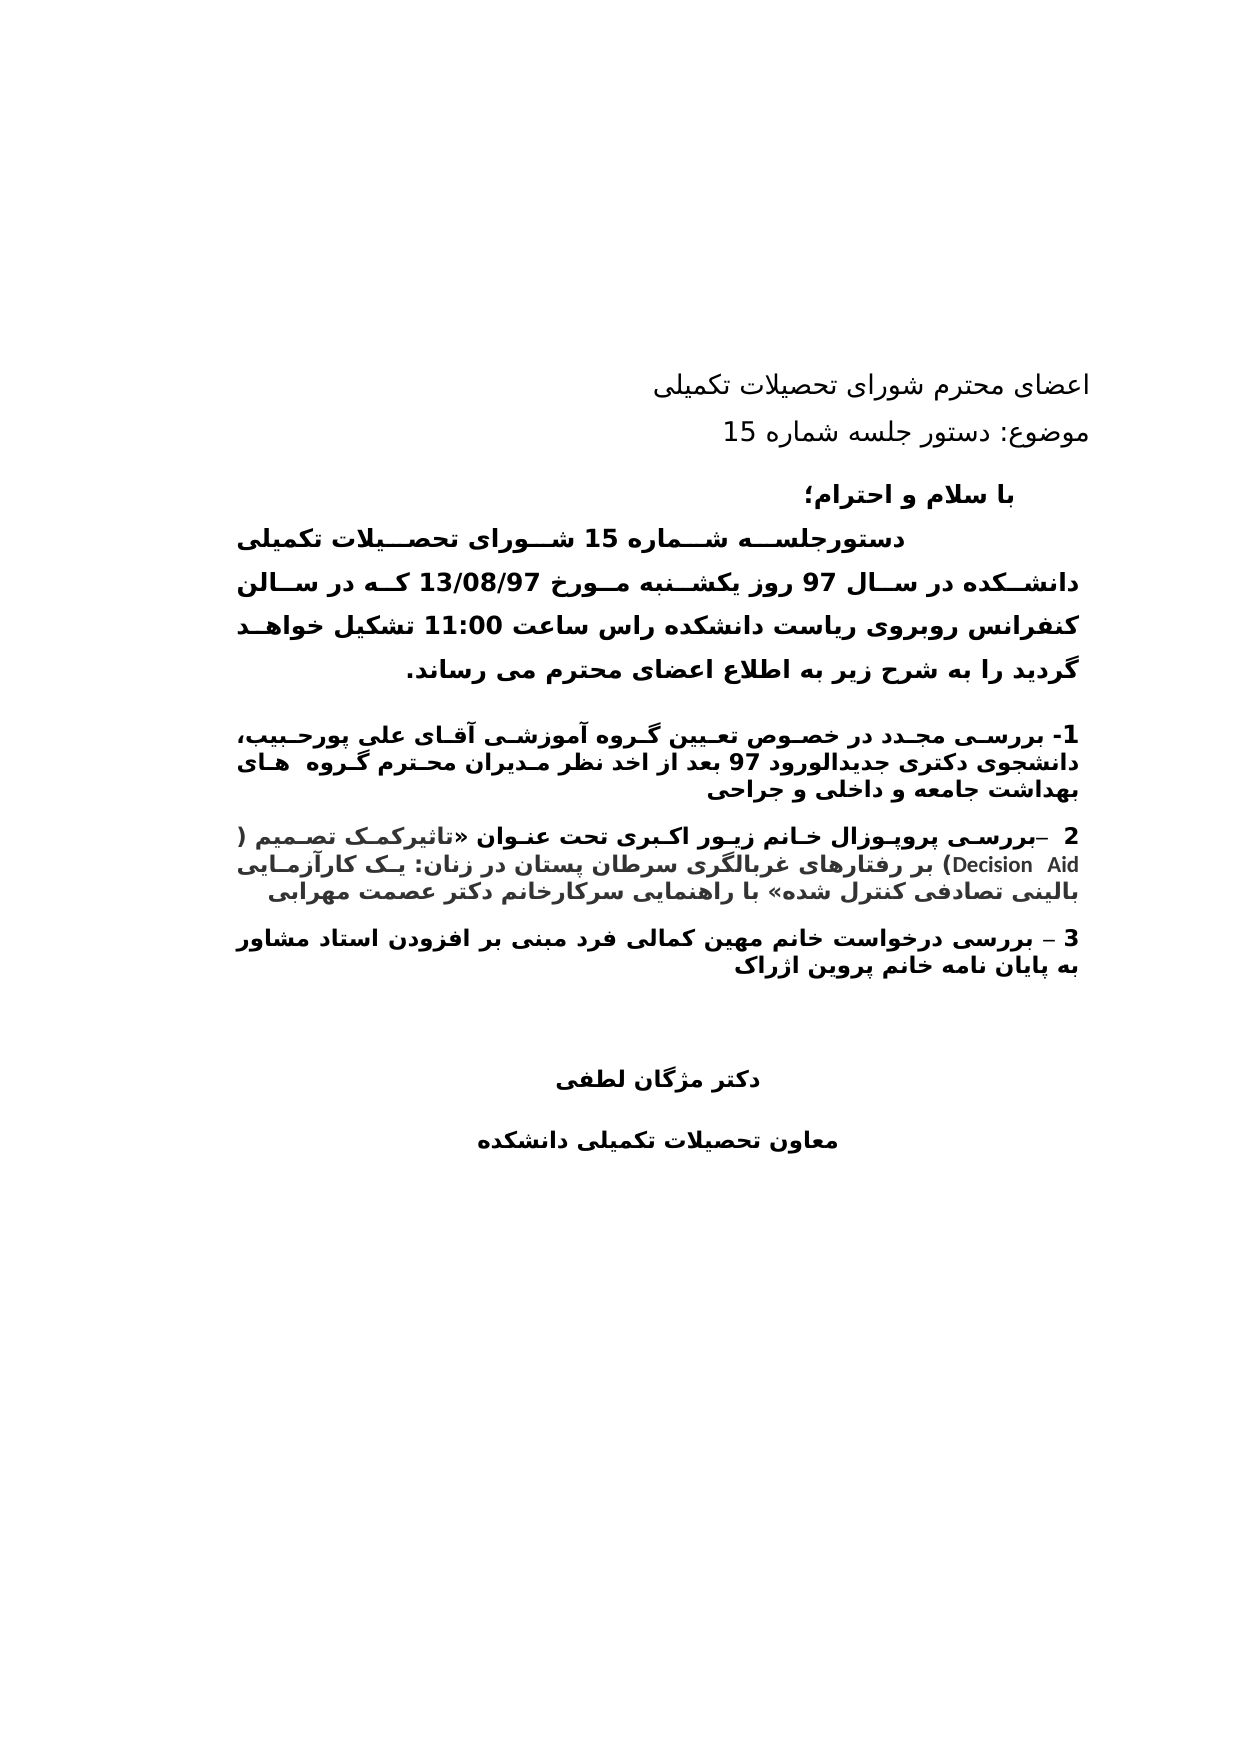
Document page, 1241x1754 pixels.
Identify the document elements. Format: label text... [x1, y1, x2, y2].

text معاون تحصیلات تکمیلی دانشکده [236, 1127, 1079, 1154]
text 1- بررسی مجدد در خصوص تعیین گروه آموزشی آقای علی پورحبیب، دانشجوی دکتری جدیدالورود 97 بعد از اخد نظر مدیران محترم گروه های بهداشت جامعه و داخلی و جراحی [236, 720, 1079, 802]
text با سلام و احترام؛ [236, 480, 1090, 509]
text اعضای محترم شورای تحصیلات تکمیلی [236, 369, 1090, 401]
text دکتر مژگان لطفی [236, 1066, 1079, 1093]
text دستورجلسه شماره 15 شورای تحصیلات تکمیلی دانشکده در سال 97 روز یکشنبه مورخ 13/08/97 که در سالن کنفرانس روبروی ریاست دانشکده راس ساعت 11:00 تشکیل خواهد گردید را به شرح زیر به اطلاع اعضای محترم می رساند. [236, 524, 1079, 684]
text موضوع: دستور جلسه شماره 15 [236, 416, 1090, 448]
text 3 – بررسی درخواست خانم مهین کمالی فرد مبنی بر افزودن استاد مشاور به پایان نامه خانم پروین اژراک [236, 926, 1079, 979]
text 2 –بررسی پروپوزال خانم زیور اکبری تحت عنوان «تاثیرکمک تصمیم (Decision Aid) بر رفتارهای غربالگری سرطان پستان در زنان: یک کارآزمایی بالینی تصادفی کنترل شده» با راهنمایی سرکارخانم دکتر عصمت مهرابی [236, 823, 1079, 905]
